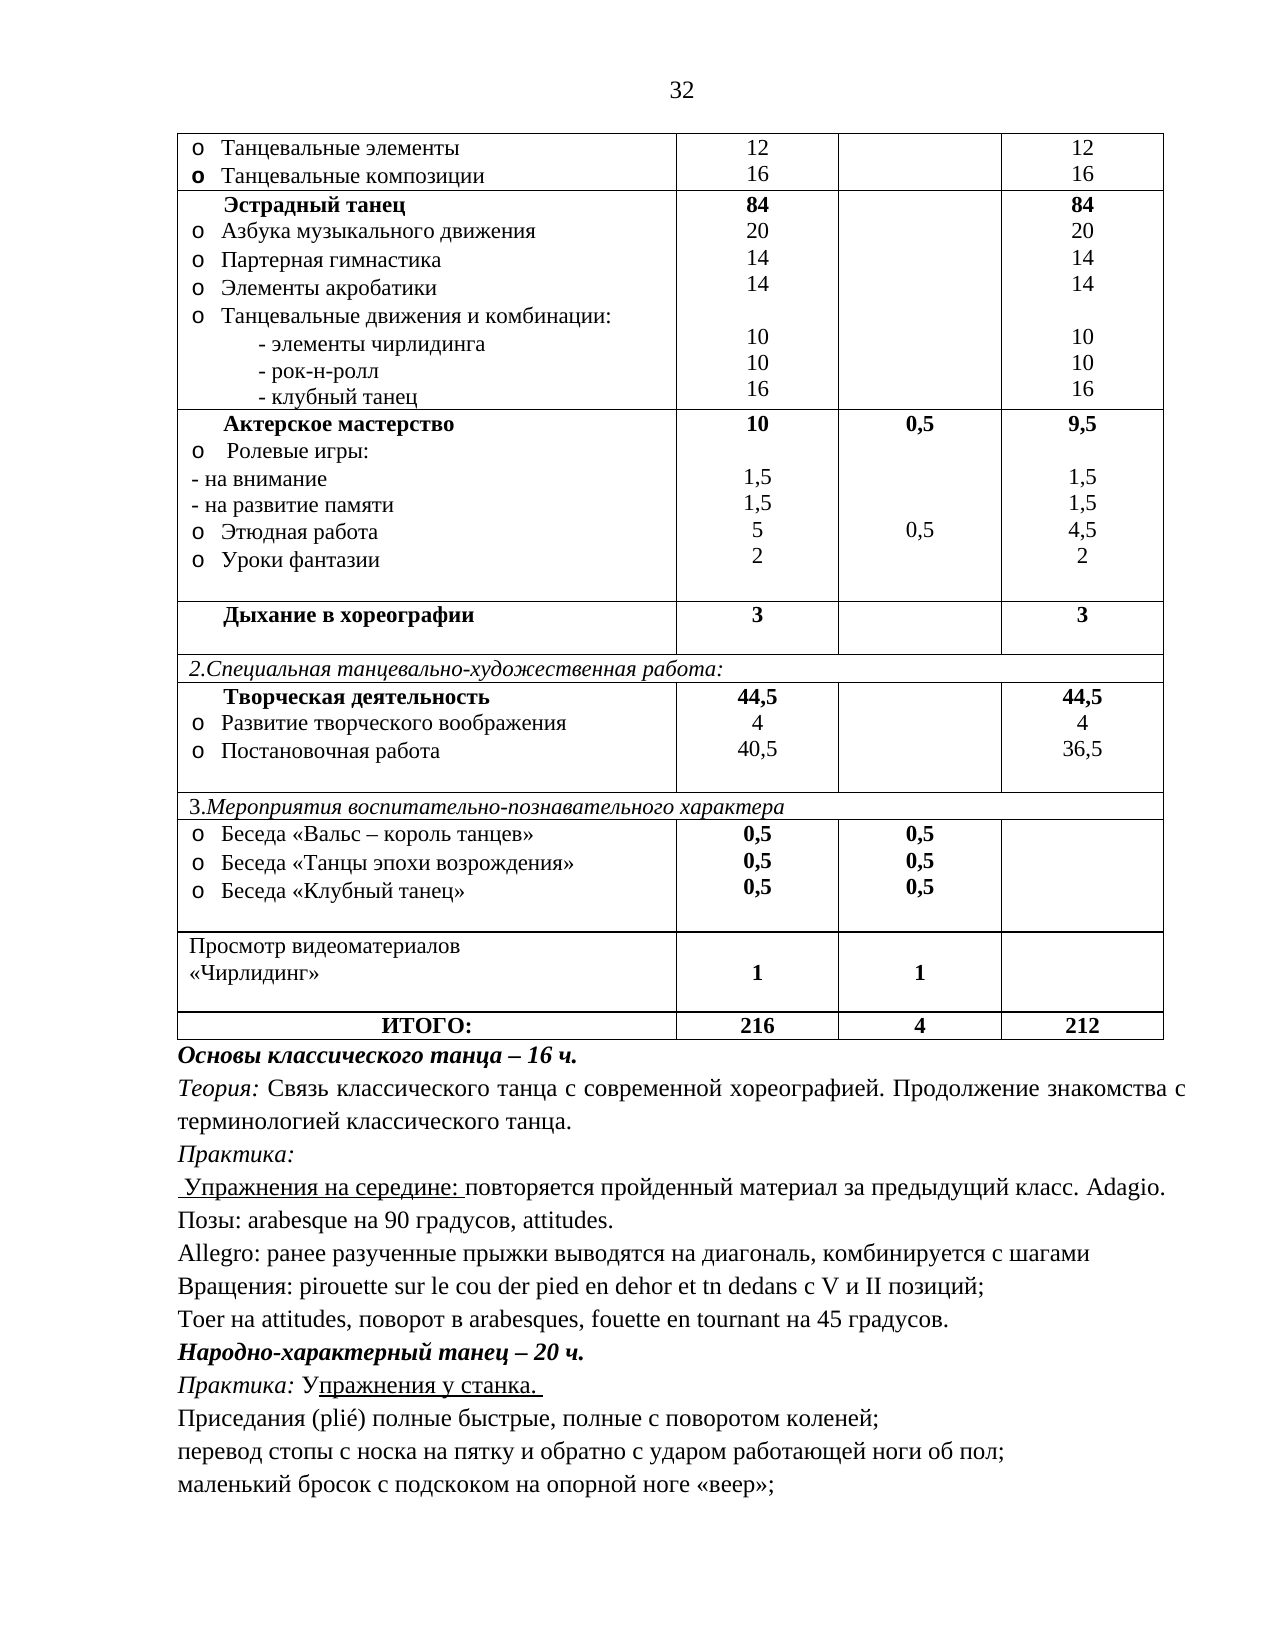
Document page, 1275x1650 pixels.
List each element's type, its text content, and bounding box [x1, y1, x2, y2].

text Allegro: ранее разученные прыжки выводятся на диагональ, комбинируется с шагами [177, 1238, 1186, 1267]
table_cell 2.Специальная танцевально-художественная работа: [178, 655, 1163, 682]
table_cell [178, 134, 676, 190]
table_cell 84 20 14 14 10 10 16 [1002, 191, 1163, 409]
text Упражнения на середине: повторяется пройденный материал за предыдущий класс. Adagio. [177, 1172, 1186, 1201]
table_cell Беседа «Вальс – король танцев» Беседа «Танцы эпохи возрождения» Беседа «Клубный танец» [178, 820, 676, 931]
table_cell 36 8 12 16 [677, 134, 838, 190]
table_cell 212 [1002, 1013, 1163, 1039]
table_cell Эстрадный танец Азбука музыкального движения Партерная гимнастика Элементы акробатики Танцевальные движения и комбинации: - элементы чирлидинга - рок-н-ролл - клубный танец [178, 191, 676, 409]
table_cell [1002, 933, 1163, 1011]
table_cell 1 [677, 933, 838, 1011]
table_cell [1002, 820, 1163, 931]
table_cell 1 [839, 933, 1001, 1011]
table_cell 3 [677, 602, 838, 654]
text Основы классического танца – 16 ч. [177, 1040, 1186, 1069]
table_cell 44,5 4 40,5 [677, 683, 838, 792]
text Вращения: pirouette sur le cou der pied en dehor et tn dedans c V и II позиций; [177, 1271, 1186, 1300]
table_cell [839, 602, 1001, 654]
table_cell Просмотр видеоматериалов «Чирлидинг» [178, 933, 676, 1011]
table_cell 0,5 0,5 0,5 [677, 820, 838, 931]
text Народно-характерный танец – 20 ч. [177, 1337, 1186, 1366]
table_cell 10 1,5 1,5 5 2 [677, 410, 838, 601]
text Toer на attitudes, поворот в arabesques, fouette en tournant на 45 градусов. [177, 1304, 1186, 1333]
table_cell 4 [839, 1013, 1001, 1039]
table_cell 3 [1002, 602, 1163, 654]
table_cell 84 20 14 14 10 10 16 [677, 191, 838, 409]
text Практика: Упражнения у станка. [177, 1370, 1186, 1399]
table_cell Творческая деятельность Развитие творческого воображения Постановочная работа [178, 683, 676, 792]
table_cell [839, 134, 1001, 190]
text Практика: [177, 1139, 1186, 1168]
text перевод стопы с носка на пятку и обратно с ударом работающей ноги об пол; [177, 1436, 1186, 1465]
table_cell 3.Мероприятия воспитательно-познавательного характера [178, 793, 1163, 819]
table_cell 0,5 0,5 [839, 410, 1001, 601]
table_cell 216 [677, 1013, 838, 1039]
text Теория: Связь классического танца с современной хореографией. Продолжение знакомства с терминологией классического танца. [177, 1073, 1186, 1135]
text Приседания (plié) полные быстрые, полные с поворотом коленей; [177, 1403, 1186, 1432]
table_cell [839, 191, 1001, 409]
table_cell Актерское мастерство Ролевые игры: - на внимание - на развитие памяти Этюдная работа Уроки фантазии [178, 410, 676, 601]
table_cell 44,5 4 36,5 [1002, 683, 1163, 792]
text Позы: arabesque на 90 градусов, attitudes. [177, 1205, 1186, 1234]
text маленький бросок с подскоком на опорной ноге «веер»; [177, 1469, 1186, 1498]
table_cell [839, 683, 1001, 792]
table_cell 36 8 12 16 [1002, 134, 1163, 190]
table_cell ИТОГО: [178, 1013, 676, 1039]
table_cell 9,5 1,5 1,5 4,5 2 [1002, 410, 1163, 601]
table_cell Дыхание в хореографии [178, 602, 676, 654]
table_cell 0,5 0,5 0,5 [839, 820, 1001, 931]
